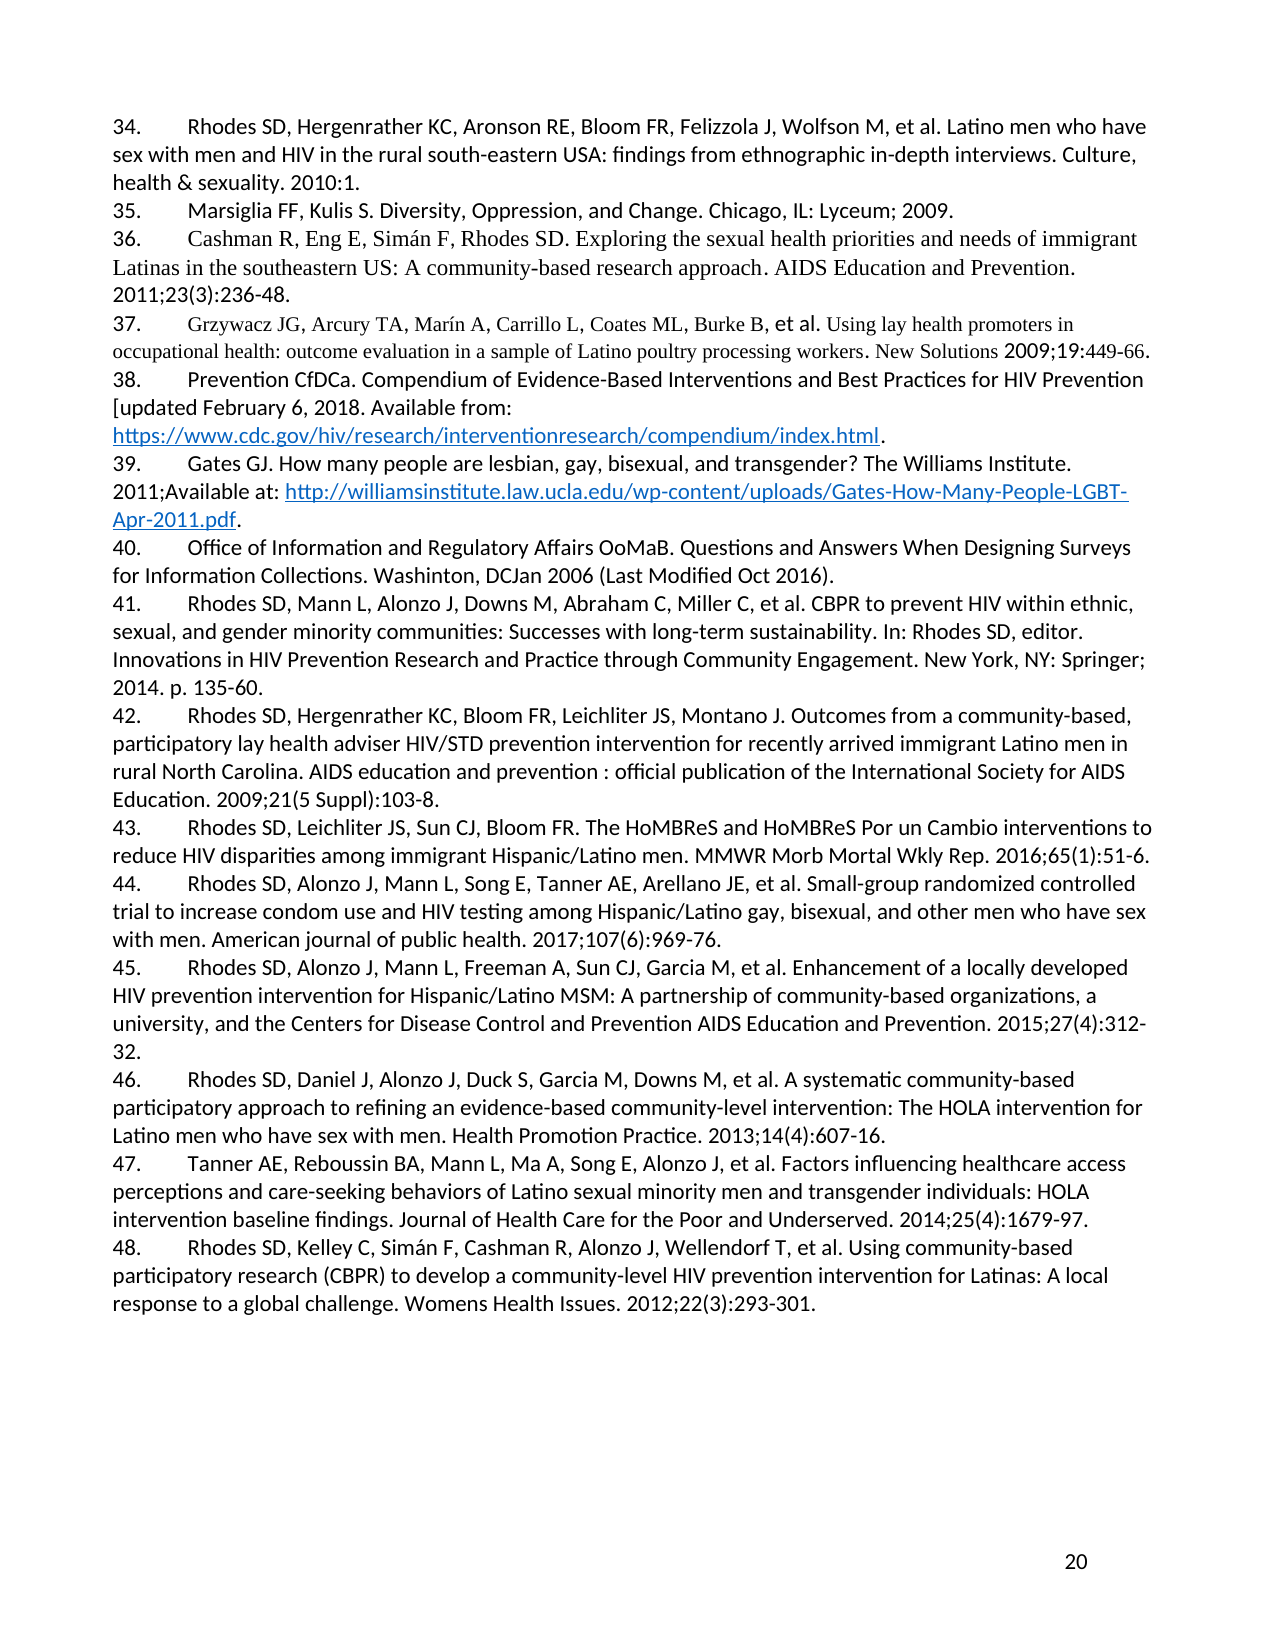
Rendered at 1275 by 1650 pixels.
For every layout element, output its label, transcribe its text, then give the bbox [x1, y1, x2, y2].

text 34. Rhodes SD, Hergenrather KC, Aronson RE, Bloom FR, Felizzola J, Wolfson M, et al. Latino men who have sex with men and HIV in the rural south-eastern USA: findings from ethnographic in-depth interviews. Culture, health & sexuality. 2010:1. [112, 112, 1162, 197]
text 35. Marsiglia FF, Kulis S. Diversity, Oppression, and Change. Chicago, IL: Lyceum; 2009. [112, 197, 1162, 224]
text 45. Rhodes SD, Alonzo J, Mann L, Freeman A, Sun CJ, Garcia M, et al. Enhancement of a locally developed HIV prevention intervention for Hispanic/Latino MSM: A partnership of community-based organizations, a university, and the Centers for Disease Control and Prevention AIDS Education and Prevention. 2015;27(4):312-32. [112, 953, 1162, 1065]
text 43. Rhodes SD, Leichliter JS, Sun CJ, Bloom FR. The HoMBReS and HoMBReS Por un Cambio interventions to reduce HIV disparities among immigrant Hispanic/Latino men. MMWR Morb Mortal Wkly Rep. 2016;65(1):51-6. [112, 813, 1162, 869]
text 47. Tanner AE, Reboussin BA, Mann L, Ma A, Song E, Alonzo J, et al. Factors influencing healthcare access perceptions and care-seeking behaviors of Latino sexual minority men and transgender individuals: HOLA intervention baseline findings. Journal of Health Care for the Poor and Underserved. 2014;25(4):1679-97. [112, 1149, 1162, 1233]
text 37. Grzywacz JG, Arcury TA, Marín A, Carrillo L, Coates ML, Burke B, et al. Using lay health promoters in occupational health: outcome evaluation in a sample of Latino poultry processing workers. New Solutions 2009;19:449-66. [112, 309, 1162, 365]
text 38. Prevention CfDCa. Compendium of Evidence-Based Interventions and Best Practices for HIV Prevention [updated February 6, 2018. Available from: https://www.cdc.gov/hiv/research/interventionresearch/compendium/index.html. [112, 365, 1162, 449]
text 36. Cashman R, Eng E, Simán F, Rhodes SD. Exploring the sexual health priorities and needs of immigrant Latinas in the southeastern US: A community-based research approach. AIDS Education and Prevention. 2011;23(3):236-48. [112, 224, 1162, 309]
text 40. Office of Information and Regulatory Affairs OoMaB. Questions and Answers When Designing Surveys for Information Collections. Washinton, DCJan 2006 (Last Modified Oct 2016). [112, 533, 1162, 589]
text 41. Rhodes SD, Mann L, Alonzo J, Downs M, Abraham C, Miller C, et al. CBPR to prevent HIV within ethnic, sexual, and gender minority communities: Successes with long-term sustainability. In: Rhodes SD, editor. Innovations in HIV Prevention Research and Practice through Community Engagement. New York, NY: Springer; 2014. p. 135-60. [112, 589, 1162, 701]
text 44. Rhodes SD, Alonzo J, Mann L, Song E, Tanner AE, Arellano JE, et al. Small-group randomized controlled trial to increase condom use and HIV testing among Hispanic/Latino gay, bisexual, and other men who have sex with men. American journal of public health. 2017;107(6):969-76. [112, 869, 1162, 953]
text 42. Rhodes SD, Hergenrather KC, Bloom FR, Leichliter JS, Montano J. Outcomes from a community-based, participatory lay health adviser HIV/STD prevention intervention for recently arrived immigrant Latino men in rural North Carolina. AIDS education and prevention : official publication of the International Society for AIDS Education. 2009;21(5 Suppl):103-8. [112, 701, 1162, 813]
text 48. Rhodes SD, Kelley C, Simán F, Cashman R, Alonzo J, Wellendorf T, et al. Using community-based participatory research (CBPR) to develop a community-level HIV prevention intervention for Latinas: A local response to a global challenge. Womens Health Issues. 2012;22(3):293-301. [112, 1233, 1162, 1317]
text 46. Rhodes SD, Daniel J, Alonzo J, Duck S, Garcia M, Downs M, et al. A systematic community-based participatory approach to refining an evidence-based community-level intervention: The HOLA intervention for Latino men who have sex with men. Health Promotion Practice. 2013;14(4):607-16. [112, 1065, 1162, 1149]
text 39. Gates GJ. How many people are lesbian, gay, bisexual, and transgender? The Williams Institute. 2011;Available at: http://williamsinstitute.law.ucla.edu/wp-content/uploads/Gates-How-Many-People-LGBT-Apr-2011.pdf. [112, 449, 1162, 533]
